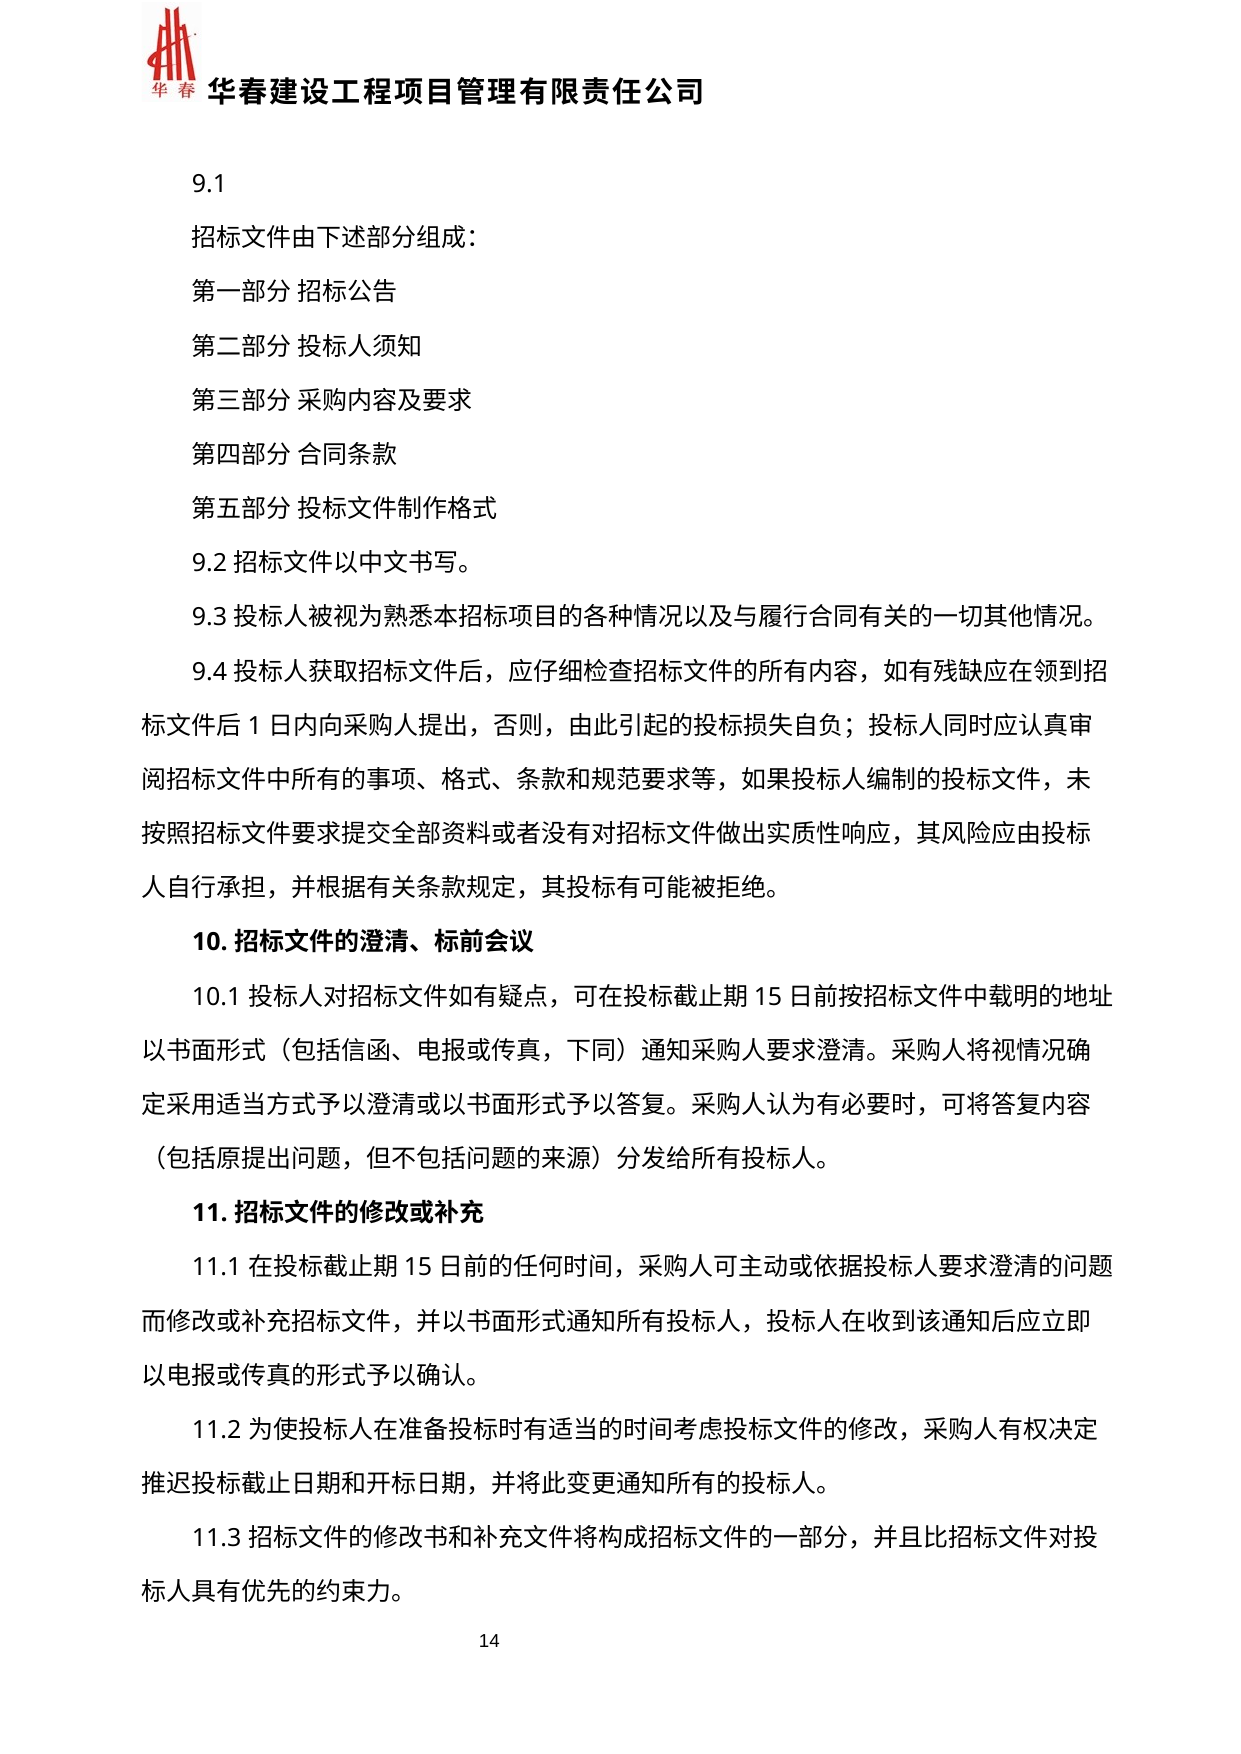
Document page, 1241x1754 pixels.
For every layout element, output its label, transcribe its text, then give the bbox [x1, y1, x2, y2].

text 9.1 [142, 149, 1116, 203]
text 第五部分 投标文件制作格式 [142, 474, 1116, 528]
text 招标文件由下述部分组成： [142, 203, 1116, 257]
text 第一部分 招标公告 [142, 257, 1116, 312]
text 9.4 投标人获取招标文件后，应仔细检查招标文件的所有内容，如有残缺应在领到招标文件后 1 日内向采购人提出，否则，由此引起的投标损失自负；投标人同时应认真审阅招标文件中所有的事项、格式、条款和规范要求等，如果投标人编制的投标文件，未按照招标文件要求提交全部资料或者没有对招标文件做出实质性响应，其风险应由投标人自行承担，并根据有关条款规定，其投标有可能被拒绝。 [142, 637, 1116, 907]
text 第二部分 投标人须知 [142, 312, 1116, 366]
text 10.1 投标人对招标文件如有疑点，可在投标截止期 15 日前按招标文件中载明的地址以书面形式（包括信函、电报或传真，下同）通知采购人要求澄清。采购人将视情况确定采用适当方式予以澄清或以书面形式予以答复。采购人认为有必要时，可将答复内容（包括原提出问题，但不包括问题的来源）分发给所有投标人。 [142, 962, 1116, 1178]
text 11.2 为使投标人在准备投标时有适当的时间考虑投标文件的修改，采购人有权决定推迟投标截止日期和开标日期，并将此变更通知所有的投标人。 [142, 1395, 1116, 1503]
text 第四部分 合同条款 [142, 420, 1116, 474]
text 11.3 招标文件的修改书和补充文件将构成招标文件的一部分，并且比招标文件对投标人具有优先的约束力。 [142, 1503, 1116, 1612]
text 9.3 投标人被视为熟悉本招标项目的各种情况以及与履行合同有关的一切其他情况。 [142, 582, 1116, 637]
text 11.1 在投标截止期 15 日前的任何时间，采购人可主动或依据投标人要求澄清的问题而修改或补充招标文件，并以书面形式通知所有投标人，投标人在收到该通知后应立即以电报或传真的形式予以确认。 [142, 1232, 1116, 1395]
text 9.2 招标文件以中文书写。 [142, 528, 1116, 582]
picture [141, 2, 202, 102]
text 11. 招标文件的修改或补充 [142, 1178, 1116, 1232]
text 第三部分 采购内容及要求 [142, 366, 1116, 420]
text 10. 招标文件的澄清、标前会议 [142, 907, 1116, 962]
